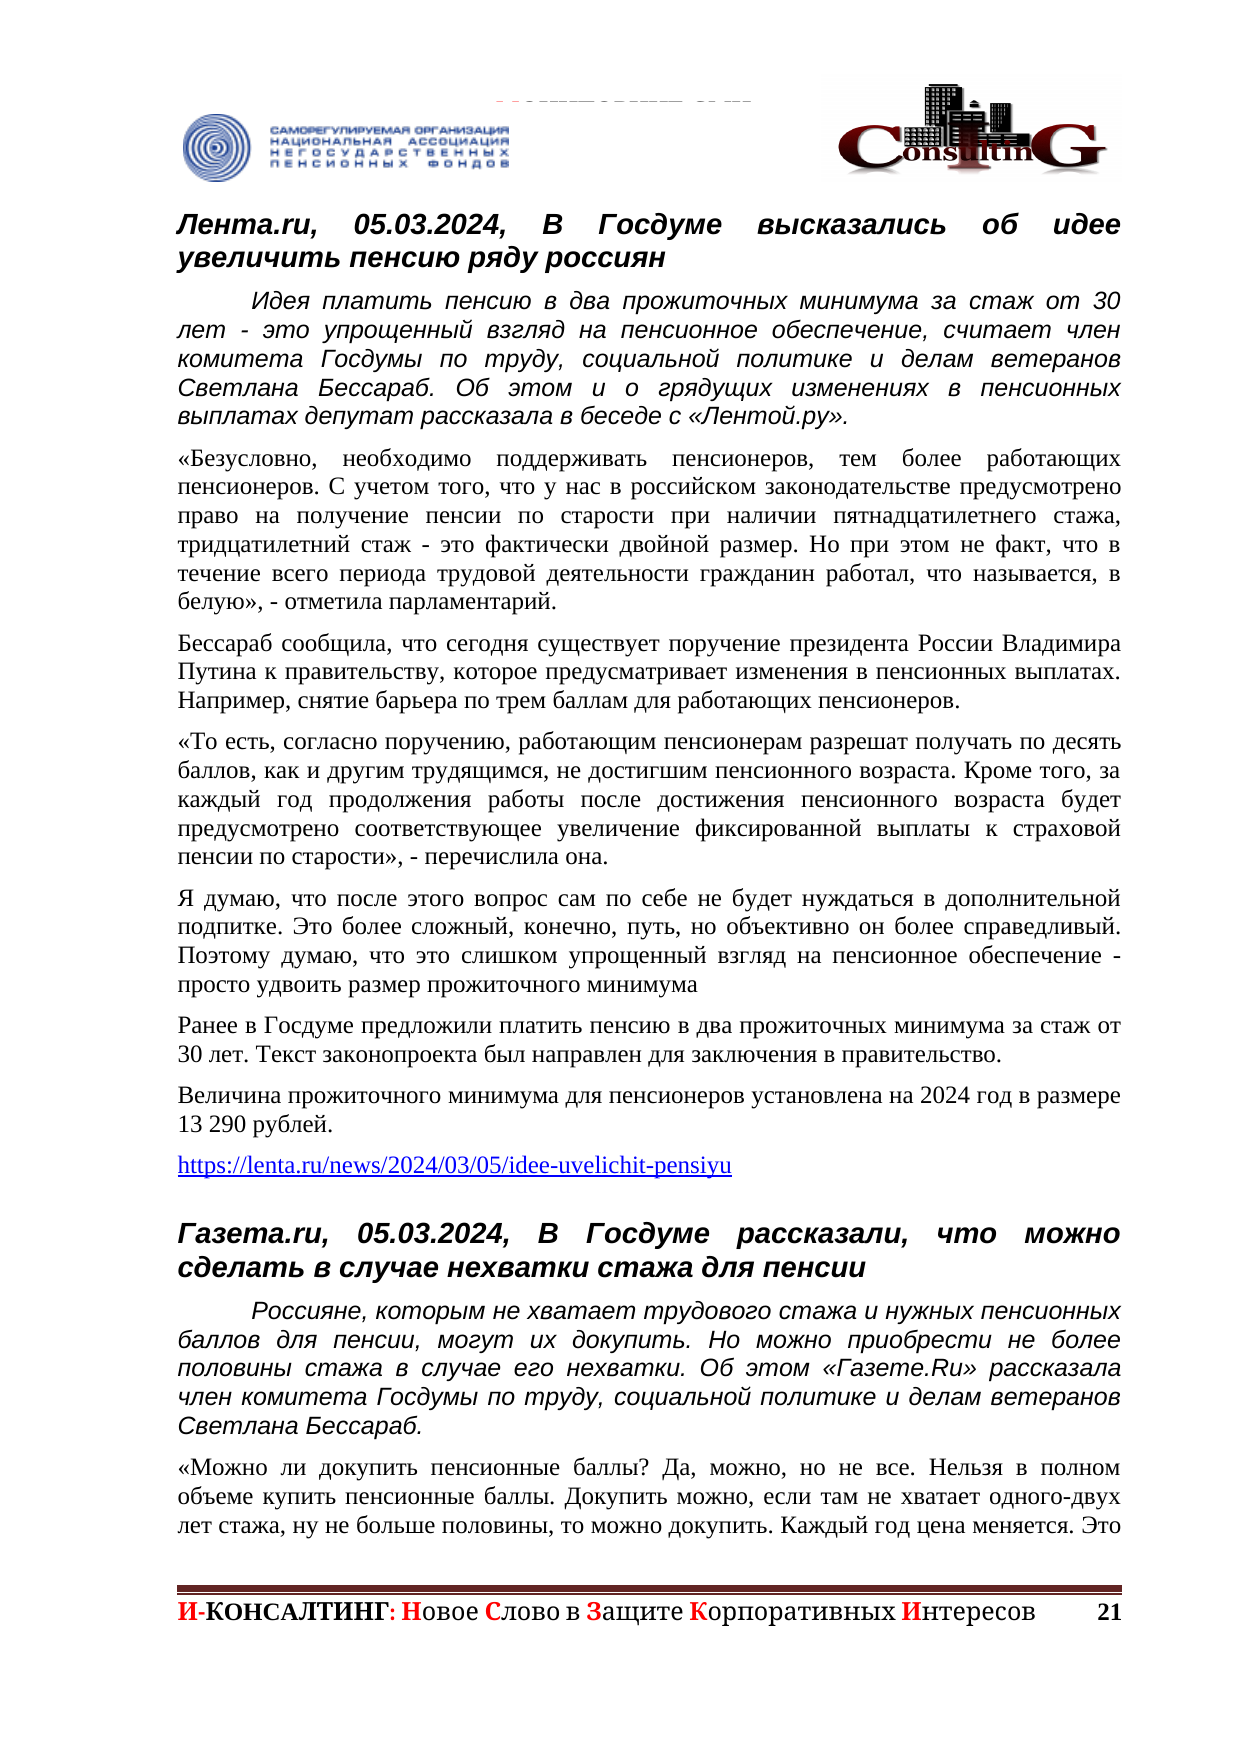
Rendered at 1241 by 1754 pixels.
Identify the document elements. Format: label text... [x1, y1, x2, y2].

text Я думаю, что после этого вопрос сам по себе не будет нуждаться в дополнительной подпитке. Это более сложный, конечно, путь, но объективно он более справедливый. Поэтому думаю, что это слишком упрощенный взгляд на пенсионное обеспечение - просто удвоить размер прожиточного минимума [177, 883, 1122, 998]
text Бессараб сообщила, что сегодня существует поручение президента России Владимира Путина к правительству, которое предусматривает изменения в пенсионных выплатах. Например, снятие барьера по трем баллам для работающих пенсионеров. [177, 628, 1122, 714]
text https://lenta.ru/news/2024/03/05/idee-uvelichit-pensiyu [177, 1150, 1122, 1179]
subtitle Идея платить пенсию в два прожиточных минимума за стаж от 30 лет - это упрощенный взгляд на пенсионное обеспечение, считает член комитета Госдумы по труду, социальной политике и делам ветеранов Светлана Бессараб. Об этом и о грядущих изменениях в пенсионных выплатах депутат рассказала в беседе с «Лентой.ру». [177, 286, 1122, 430]
subtitle Россияне, которым не хватает трудового стажа и нужных пенсионных баллов для пенсии, могут их докупить. Но можно приобрести не более половины стажа в случае его нехватки. Об этом «Газете.Ru» рассказала член комитета Госдумы по труду, социальной политике и делам ветеранов Светлана Бессараб. [177, 1296, 1122, 1440]
picture [821, 73, 1122, 182]
text «То есть, согласно поручению, работающим пенсионерам разрешат получать по десять баллов, как и другим трудящимся, не достигшим пенсионного возраста. Кроме того, за каждый год продолжения работы после достижения пенсионного возраста будет предусмотрено соответствующее увеличение фиксированной выплаты к страховой пенсии по старости», - перечислила она. [177, 726, 1122, 870]
text Ранее в Госдуме предложили платить пенсию в два прожиточных минимума за стаж от 30 лет. Текст законопроекта был направлен для заключения в правительство. [177, 1010, 1122, 1068]
text Величина прожиточного минимума для пенсионеров установлена на 2024 год в размере 13 290 рублей. [177, 1080, 1122, 1138]
subtitle Газета.ru, 05.03.2024, В Госдуме рассказали, что можно сделать в случае нехватки стажа для пенсии [177, 1216, 1122, 1283]
text «Безусловно, необходимо поддерживать пенсионеров, тем более работающих пенсионеров. С учетом того, что у нас в российском законодательстве предусмотрено право на получение пенсии по старости при наличии пятнадцатилетнего стажа, тридцатилетний стаж - это фактически двойной размер. Но при этом не факт, что в течение всего периода трудовой деятельности гражданин работал, что называется, в белую», - отметила парламентарий. [177, 443, 1122, 615]
picture [183, 114, 509, 182]
subtitle Лента.ru, 05.03.2024, В Госдуме высказались об идее увеличить пенсию ряду россиян [177, 207, 1122, 274]
